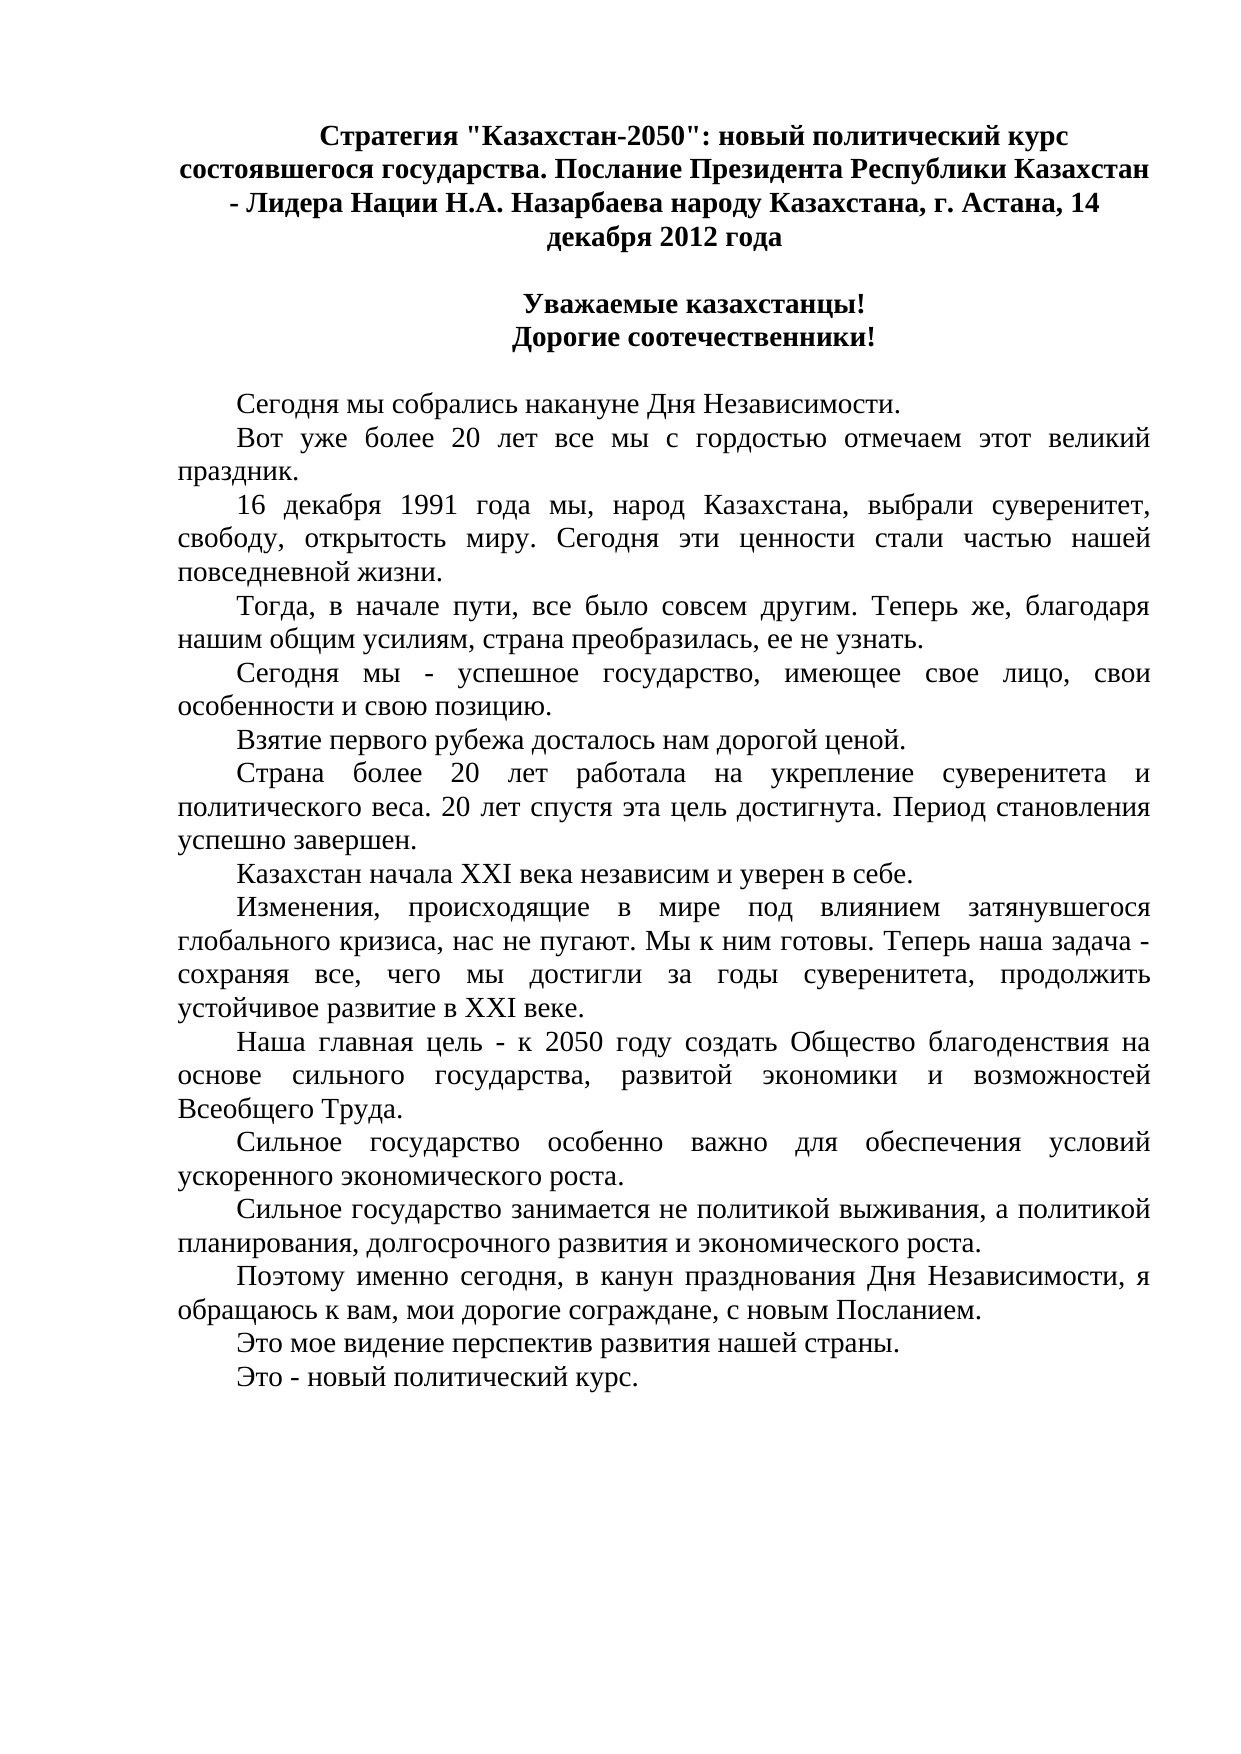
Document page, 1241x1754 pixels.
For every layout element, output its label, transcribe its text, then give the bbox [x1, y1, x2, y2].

text 16 декабря 1991 года мы, народ Казахстана, выбрали суверенитет, свободу, открытость миру. Сегодня эти ценности стали частью нашей повседневной жизни. [177, 487, 1152, 588]
text Казахстан начала XXI века независим и уверен в себе. [177, 856, 1152, 889]
text Изменения, происходящие в мире под влиянием затянувшегося глобального кризиса, нас не пугают. Мы к ним готовы. Теперь наша задача - сохраняя все, чего мы достигли за годы суверенитета, продолжить устойчивое развитие в XXI веке. [177, 889, 1152, 1024]
text Стратегия "Казахстан-2050": новый политический курс состоявшегося государства. Послание Президента Республики Казахстан - Лидера Нации Н.А. Назарбаева народу Казахстана, г. Астана, 14 декабря 2012 года [177, 118, 1152, 252]
text Сегодня мы - успешное государство, имеющее свое лицо, свои особенности и свою позицию. [177, 655, 1152, 722]
text Взятие первого рубежа досталось нам дорогой ценой. [177, 722, 1152, 755]
text Это - новый политический курс. [177, 1359, 1152, 1393]
text Сегодня мы собрались накануне Дня Независимости. [177, 386, 1152, 420]
text Вот уже более 20 лет все мы с гордостью отмечаем этот великий праздник. [177, 420, 1152, 487]
text Это мое видение перспектив развития нашей страны. [177, 1326, 1152, 1359]
text Тогда, в начале пути, все было совсем другим. Теперь же, благодаря нашим общим усилиям, страна преобразилась, ее не узнать. [177, 588, 1152, 655]
text Страна более 20 лет работала на укрепление суверенитета и политического веса. 20 лет спустя эта цель достигнута. Период становления успешно завершен. [177, 755, 1152, 856]
text Сильное государство занимается не политикой выживания, а политикой планирования, долгосрочного развития и экономического роста. [177, 1191, 1152, 1258]
text Наша главная цель - к 2050 году создать Общество благоденствия на основе сильного государства, развитой экономики и возможностей Всеобщего Труда. [177, 1024, 1152, 1124]
text Сильное государство особенно важно для обеспечения условий ускоренного экономического роста. [177, 1124, 1152, 1191]
text Дорогие соотечественники! [177, 319, 1152, 353]
text Поэтому именно сегодня, в канун празднования Дня Независимости, я обращаюсь к вам, мои дорогие сограждане, с новым Посланием. [177, 1258, 1152, 1326]
text Уважаемые казахстанцы! [177, 286, 1152, 319]
